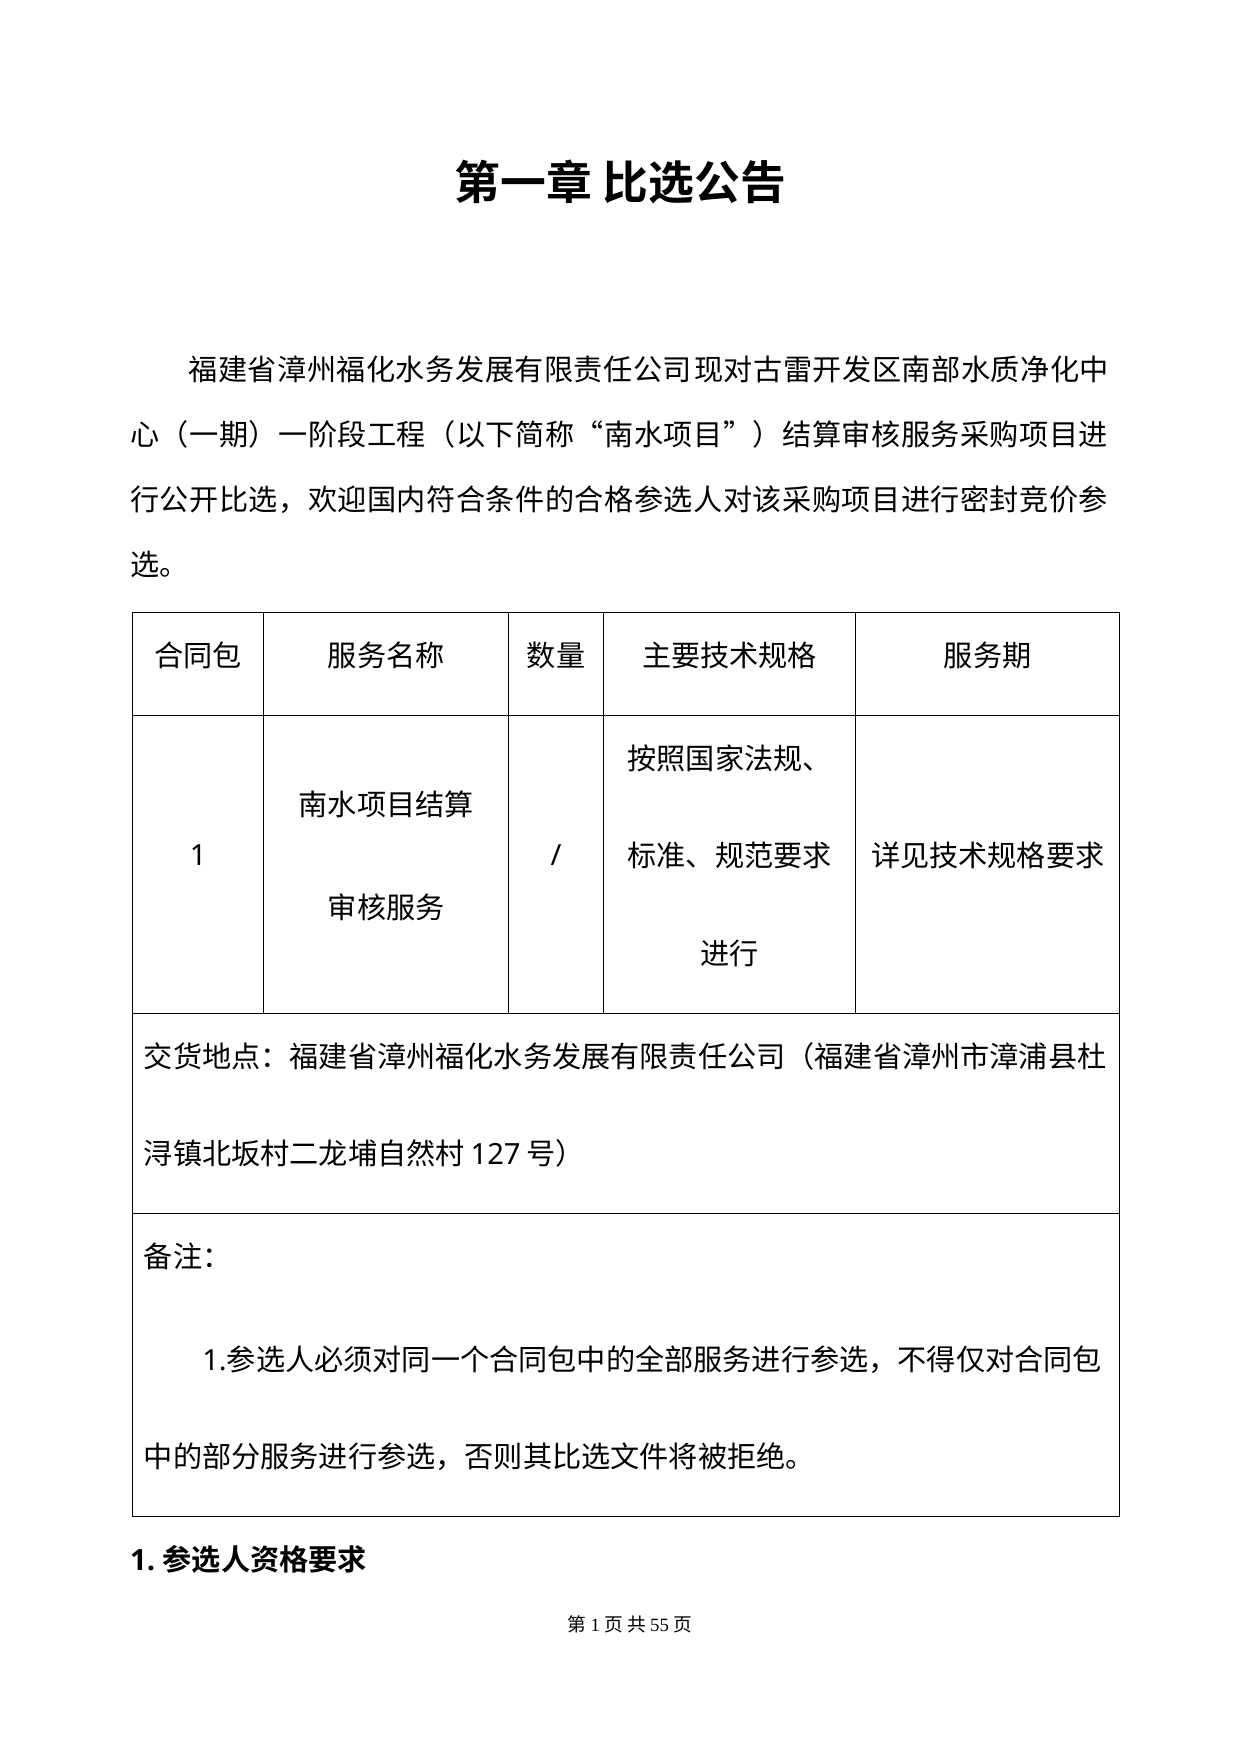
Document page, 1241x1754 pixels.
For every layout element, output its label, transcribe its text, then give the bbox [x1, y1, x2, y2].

table_header 数量 [509, 613, 603, 715]
table_header 合同包 [133, 613, 263, 715]
table_cell 南水项目结算 审核服务 [264, 716, 508, 1013]
table_cell 详见技术规格要求 [856, 716, 1119, 1013]
table_cell 备注： 1.参选人必须对同一个合同包中的全部服务进行参选，不得仅对合同包中的部分服务进行参选，否则其比选文件将被拒绝。 [133, 1214, 1119, 1516]
table_cell 交货地点：福建省漳州福化水务发展有限责任公司（福建省漳州市漳浦县杜浔镇北坂村二龙埔自然村127号） [133, 1014, 1119, 1213]
table_cell / [509, 716, 603, 1013]
table_header 服务期 [856, 613, 1119, 715]
subtitle 第一章 比选公告 [130, 146, 1110, 213]
table_header 服务名称 [264, 613, 508, 715]
list 参选人资格要求 [130, 1525, 1110, 1590]
table_cell 按照国家法规、标准、规范要求进行 [604, 716, 855, 1013]
text 福建省漳州福化水务发展有限责任公司现对古雷开发区南部水质净化中心（一期）一阶段工程（以下简称“南水项目”）结算审核服务采购项目进行公开比选，欢迎国内符合条件的合格参选人对该采购项目进行密封竞价参选。 [130, 336, 1110, 596]
table_header 主要技术规格 [604, 613, 855, 715]
table_cell 1 [133, 716, 263, 1013]
